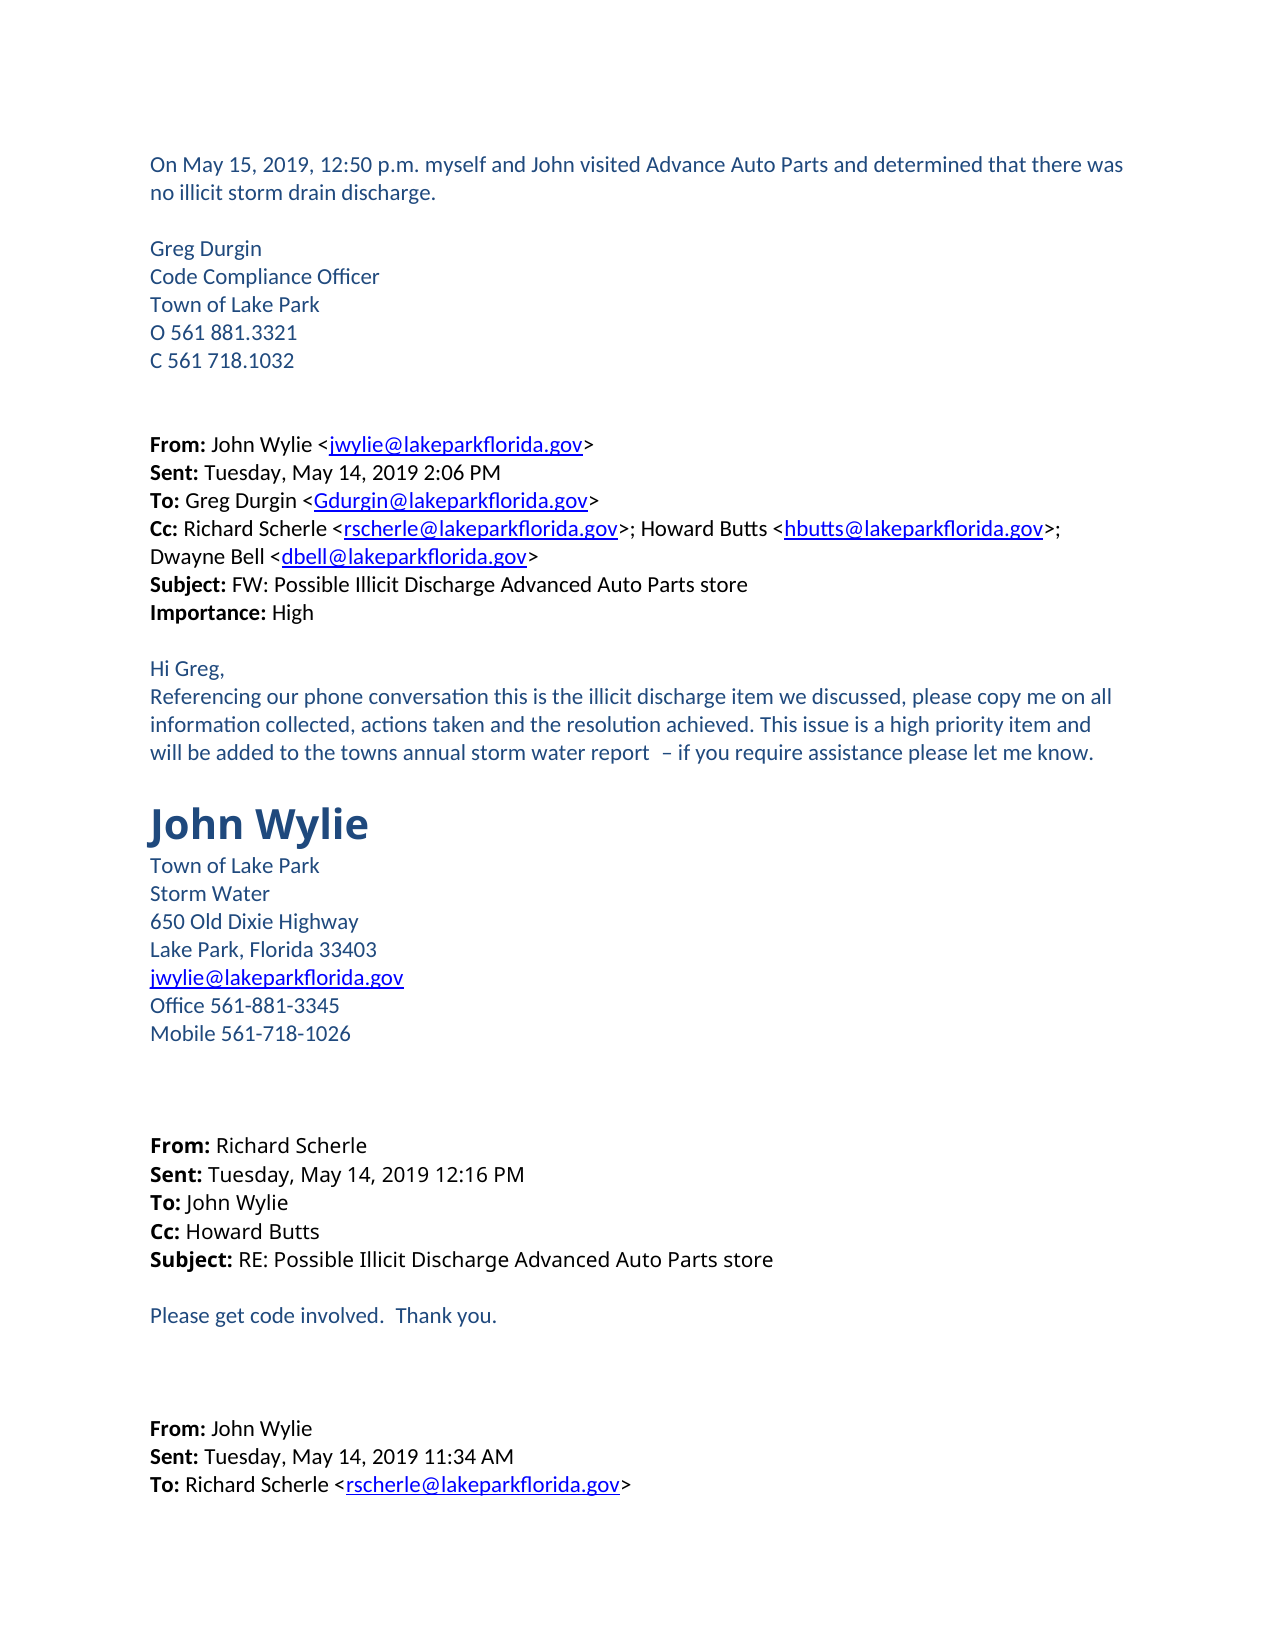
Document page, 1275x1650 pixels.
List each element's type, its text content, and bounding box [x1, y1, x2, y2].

text Office 561-881-3345 [150, 991, 1125, 1019]
text John Wylie [150, 794, 1125, 851]
text C 561 718.1032 [150, 346, 1125, 374]
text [150, 1414, 1125, 1498]
text Greg Durgin [150, 234, 1125, 262]
text Storm Water [150, 879, 1125, 907]
text Town of Lake Park [150, 290, 1125, 318]
text Referencing our phone conversation this is the illicit discharge item we discussed, please copy me on all information collected, actions taken and the resolution achieved. This issue is a high priority item and will be added to the towns annual storm water report – if you require assistance please let me know. [150, 682, 1125, 766]
text On May 15, 2019, 12:50 p.m. myself and John visited Advance Auto Parts and determined that there was no illicit storm drain discharge. [150, 150, 1125, 206]
text 650 Old Dixie Highway [150, 907, 1125, 935]
text jwylie@lakeparkflorida.gov [150, 963, 1125, 991]
text O 561 881.3321 [150, 318, 1125, 346]
text Code Compliance Officer [150, 262, 1125, 290]
text Lake Park, Florida 33403 [150, 935, 1125, 963]
text Please get code involved. Thank you. [150, 1302, 1125, 1330]
text Mobile 561-718-1026 [150, 1019, 1125, 1047]
text Hi Greg, [150, 654, 1125, 682]
text Town of Lake Park [150, 851, 1125, 879]
text From: Richard Scherle Sent: Tuesday, May 14, 2019 12:16 PM To: John Wylie Cc: Howard Butts Subject: RE: Possible Illicit Discharge Advanced Auto Parts store [150, 1131, 1125, 1274]
text From: John Wylie <jwylie@lakeparkflorida.gov> Sent: Tuesday, May 14, 2019 2:06 PM To: Greg Durgin <Gdurgin@lakeparkflorida.gov> Cc: Richard Scherle <rscherle@lakeparkflorida.gov>; Howard Butts <hbutts@lakeparkflorida.gov>; Dwayne Bell <dbell@lakeparkflorida.gov> Subject: FW: Possible Illicit Discharge Advanced Auto Parts store Importance: High [150, 430, 1125, 626]
